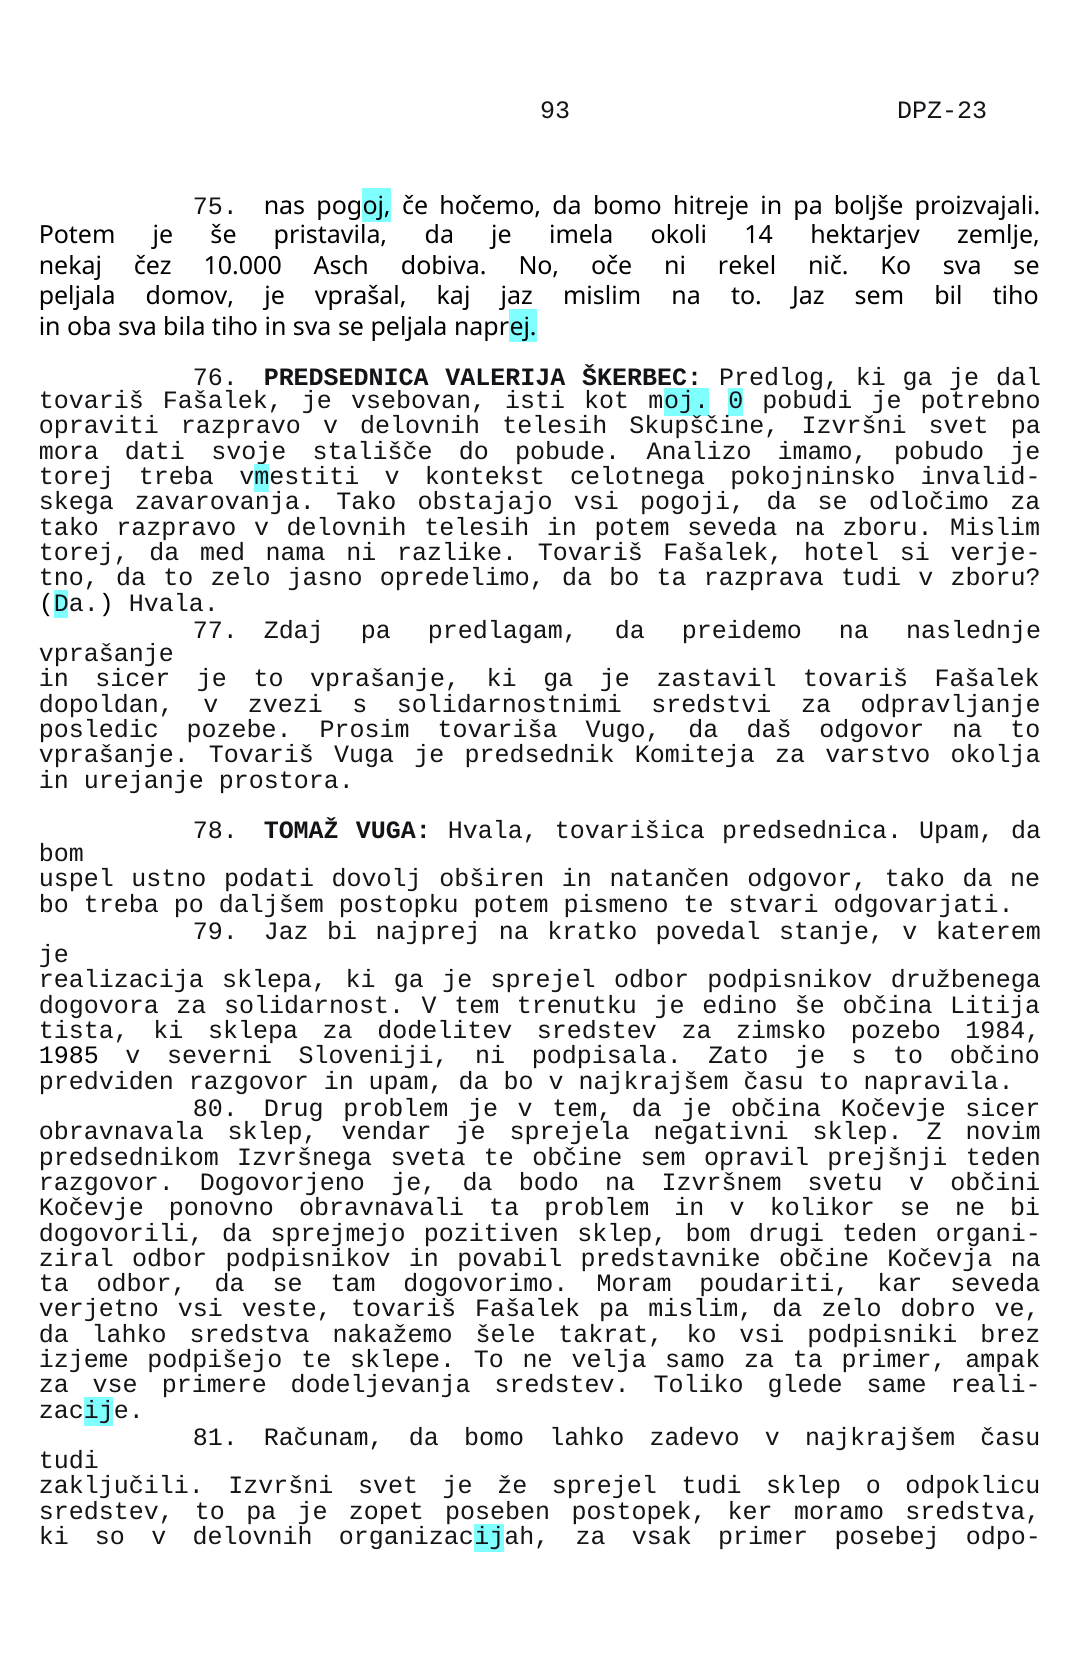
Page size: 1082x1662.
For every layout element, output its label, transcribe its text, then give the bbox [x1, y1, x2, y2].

text Drug problem je v tem, da je občina Kočevje sicer obravnavala sklep, vendar je sprejela negativni sklep. Z novim predsednikom Izvršnega sveta te občine sem opravil prejšnji teden razgovor. Dogovorjeno je, da bodo na Izvršnem svetu v občini Kočevje ponovno obravnavali ta problem in v kolikor se ne bi dogovorili, da sprejmejo pozitiven sklep, bom drugi teden organi- ziral odbor podpisnikov in povabil predstavnike občine Kočevja na ta odbor, da se tam dogovorimo. Moram poudariti, kar seveda verjetno vsi veste, tovariš Fašalek pa mislim, da zelo dobro ve, da lahko sredstva nakažemo šele takrat, ko vsi podpisniki brez izjeme podpišejo te sklepe. To ne velja samo za ta primer, ampak za vse primere dodeljevanja sredstev. Toliko glede same reali- zacije. [38, 1097, 1041, 1426]
text TOMAŽ VUGA: Hvala, tovarišica predsednica. Upam, da bom uspel ustno podati dovolj obširen in natančen odgovor, tako da ne bo treba po daljšem postopku potem pismeno te stvari odgovarjati. [38, 818, 1041, 919]
text Rad bi dodal še tole. Pred dobrim mesecem sva šla z očetom k sorodnikom v Avstrijo. Očetova sestrična ga je vprašala, koliko ima pokojnine. Oče ni odgovoril. Pozneje je pogovor nanesel na vprašanje, koliko pokojnine ima pa sestrična. Povedala mu je, da je pri njih pogoj, da kmetje predajo zemljo nasledniku. Če tega ne naredijo, pa morajo zemljo z zakupno pogodbo prenesti na naslednika ali pa na nekoga drugega, tistega, ki je voljan to zemljo obdelovati. Torej, to je pogoj. To bi moral biti tudi prinas pogoj, če hočemo, da bomo hitreje in pa boljše proizvajali. Potem je še pristavila, da je imela okoli 14 hektarjev zemlje, nekaj čez 10.000 Asch dobiva. No, oče ni rekel nič. Ko sva se peljala domov, je vprašal, kaj jaz mislim na to. Jaz sem bil tiho in oba sva bila tiho in sva se peljala naprej. [38, 190, 1041, 342]
text PREDSEDNICA VALERIJA ŠKERBEC: Predlog, ki ga je dal tovariš Fašalek, je vsebovan, isti kot moj. 0 pobudi je potrebno opraviti razpravo v delovnih telesih Skupščine, Izvršni svet pa mora dati svoje stališče do pobude. Analizo imamo, pobudo je torej treba vmestiti v kontekst celotnega pokojninsko invalid- skega zavarovanja. Tako obstajajo vsi pogoji, da se odločimo za tako razpravo v delovnih telesih in potem seveda na zboru. Mislim torej, da med nama ni razlike. Tovariš Fašalek, hotel si verje- tno, da to zelo jasno opredelimo, da bo ta razprava tudi v zboru? (Da.) Hvala. [38, 365, 1041, 618]
text Jaz bi najprej na kratko povedal stanje, v katerem je realizacija sklepa, ki ga je sprejel odbor podpisnikov družbenega dogovora za solidarnost. V tem trenutku je edino še občina Litija tista, ki sklepa za dodelitev sredstev za zimsko pozebo 1984, 1985 v severni Sloveniji, ni podpisala. Zato je s to občino predviden razgovor in upam, da bo v najkrajšem času to napravila. [38, 919, 1041, 1097]
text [38, 1426, 1041, 1552]
text Zdaj pa predlagam, da preidemo na naslednje vprašanje in sicer je to vprašanje, ki ga je zastavil tovariš Fašalek dopoldan, v zvezi s solidarnostnimi sredstvi za odpravljanje posledic pozebe. Prosim tovariša Vugo, da daš odgovor na to vprašanje. Tovariš Vuga je predsednik Komiteja za varstvo okolja in urejanje prostora. [38, 618, 1041, 796]
